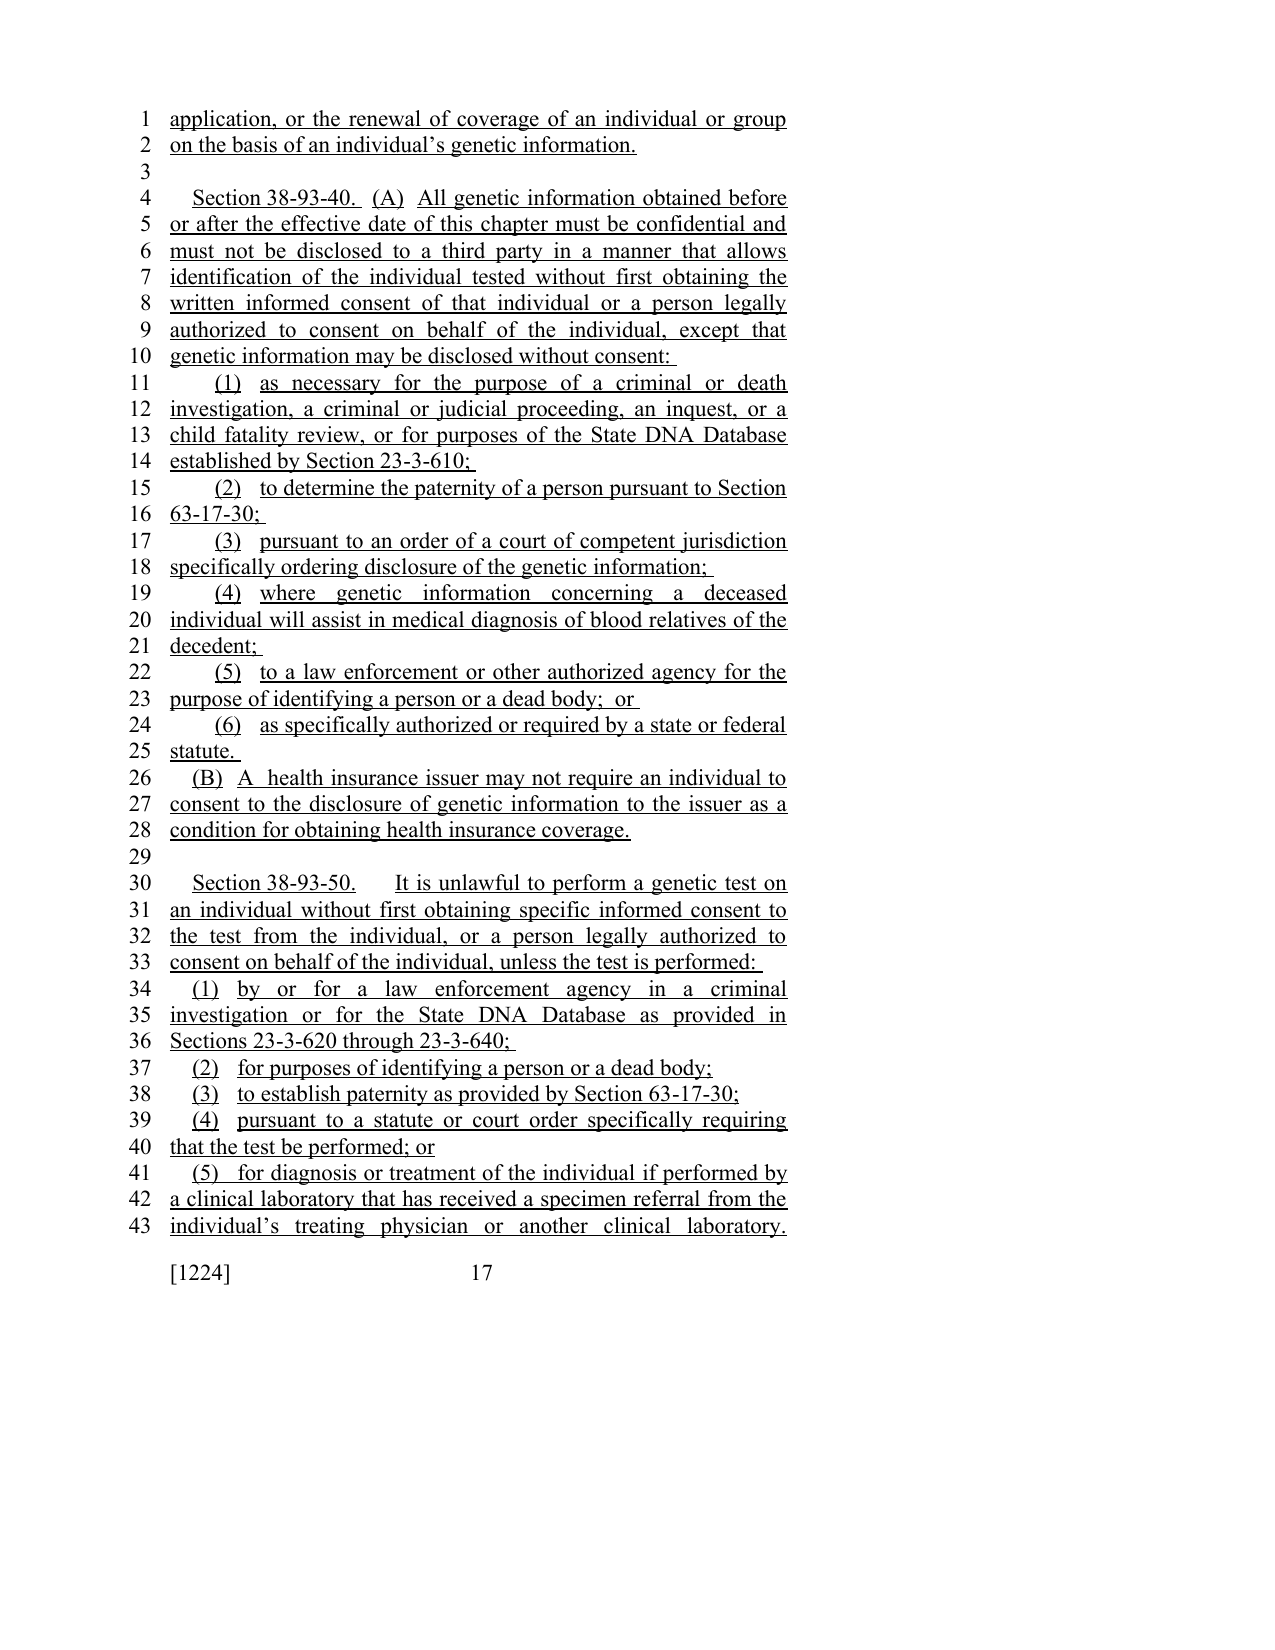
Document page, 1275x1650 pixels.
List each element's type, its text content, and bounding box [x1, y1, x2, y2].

text (1) as necessary for the purpose of a criminal or death investigation, a criminal or judicial proceeding, an inquest, or a child fatality review, or for purposes of the State DNA Database established by Section 23-3-610; [169, 419, 787, 444]
text (2) to determine the paternity of a person pursuant to Section 63-17-30; [169, 474, 787, 527]
text Section 38-93-40. (A) All genetic information obtained before or after the effective date of this chapter must be confidential and must not be disclosed to a third party in a manner that allows identification of the individual tested without first obtaining the written informed consent of that individual or a person legally authorized to consent on behalf of the individual, except that genetic information may be disclosed without consent: [169, 184, 787, 233]
text (5) to a law enforcement or other authorized agency for the purpose of identifying a person or a dead body; or [169, 658, 787, 711]
text (1) by or for a law enforcement agency in a criminal investigation or for the State DNA Database as provided in Sections 23-3-620 through 23-3-640; [169, 1025, 787, 1054]
text (1) by or for a law enforcement agency in a criminal investigation or for the State DNA Database as provided in Sections 23-3-620 through 23-3-640; [169, 975, 787, 1024]
text (1) as necessary for the purpose of a criminal or death investigation, a criminal or judicial proceeding, an inquest, or a child fatality review, or for purposes of the State DNA Database established by Section 23-3-610; [169, 445, 787, 474]
text (1) as necessary for the purpose of a criminal or death investigation, a criminal or judicial proceeding, an inquest, or a child fatality review, or for purposes of the State DNA Database established by Section 23-3-610; [169, 368, 787, 418]
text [169, 105, 787, 128]
text (4) where genetic information concerning a deceased individual will assist in medical diagnosis of blood relatives of the decedent; [169, 630, 787, 658]
text Section 38-93-50. It is unlawful to perform a genetic test on an individual without first obtaining specific informed consent to the test from the individual, or a person legally authorized to consent on behalf of the individual, unless the test is performed: [169, 869, 787, 919]
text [169, 1209, 787, 1235]
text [169, 129, 787, 158]
text Section 38-93-50. It is unlawful to perform a genetic test on an individual without first obtaining specific informed consent to the test from the individual, or a person legally authorized to consent on behalf of the individual, unless the test is performed: [169, 946, 787, 975]
text (3) pursuant to an order of a court of competent jurisdiction specifically ordering disclosure of the genetic information; [169, 527, 787, 579]
text (3) to establish paternity as provided by Section 63-17-30; [169, 1080, 787, 1106]
text (B) A health insurance issuer may not require an individual to consent to the disclosure of genetic information to the issuer as a condition for obtaining health insurance coverage. [169, 764, 787, 813]
text (2) for purposes of identifying a person or a dead body; [169, 1054, 787, 1080]
text (4) where genetic information concerning a deceased individual will assist in medical diagnosis of blood relatives of the decedent; [169, 579, 787, 629]
text (B) A health insurance issuer may not require an individual to consent to the disclosure of genetic information to the issuer as a condition for obtaining health insurance coverage. [169, 814, 787, 843]
text (6) as specifically authorized or required by a state or federal statute. [169, 711, 787, 764]
text (4) pursuant to a statute or court order specifically requiring that the test be performed; or [169, 1106, 787, 1159]
